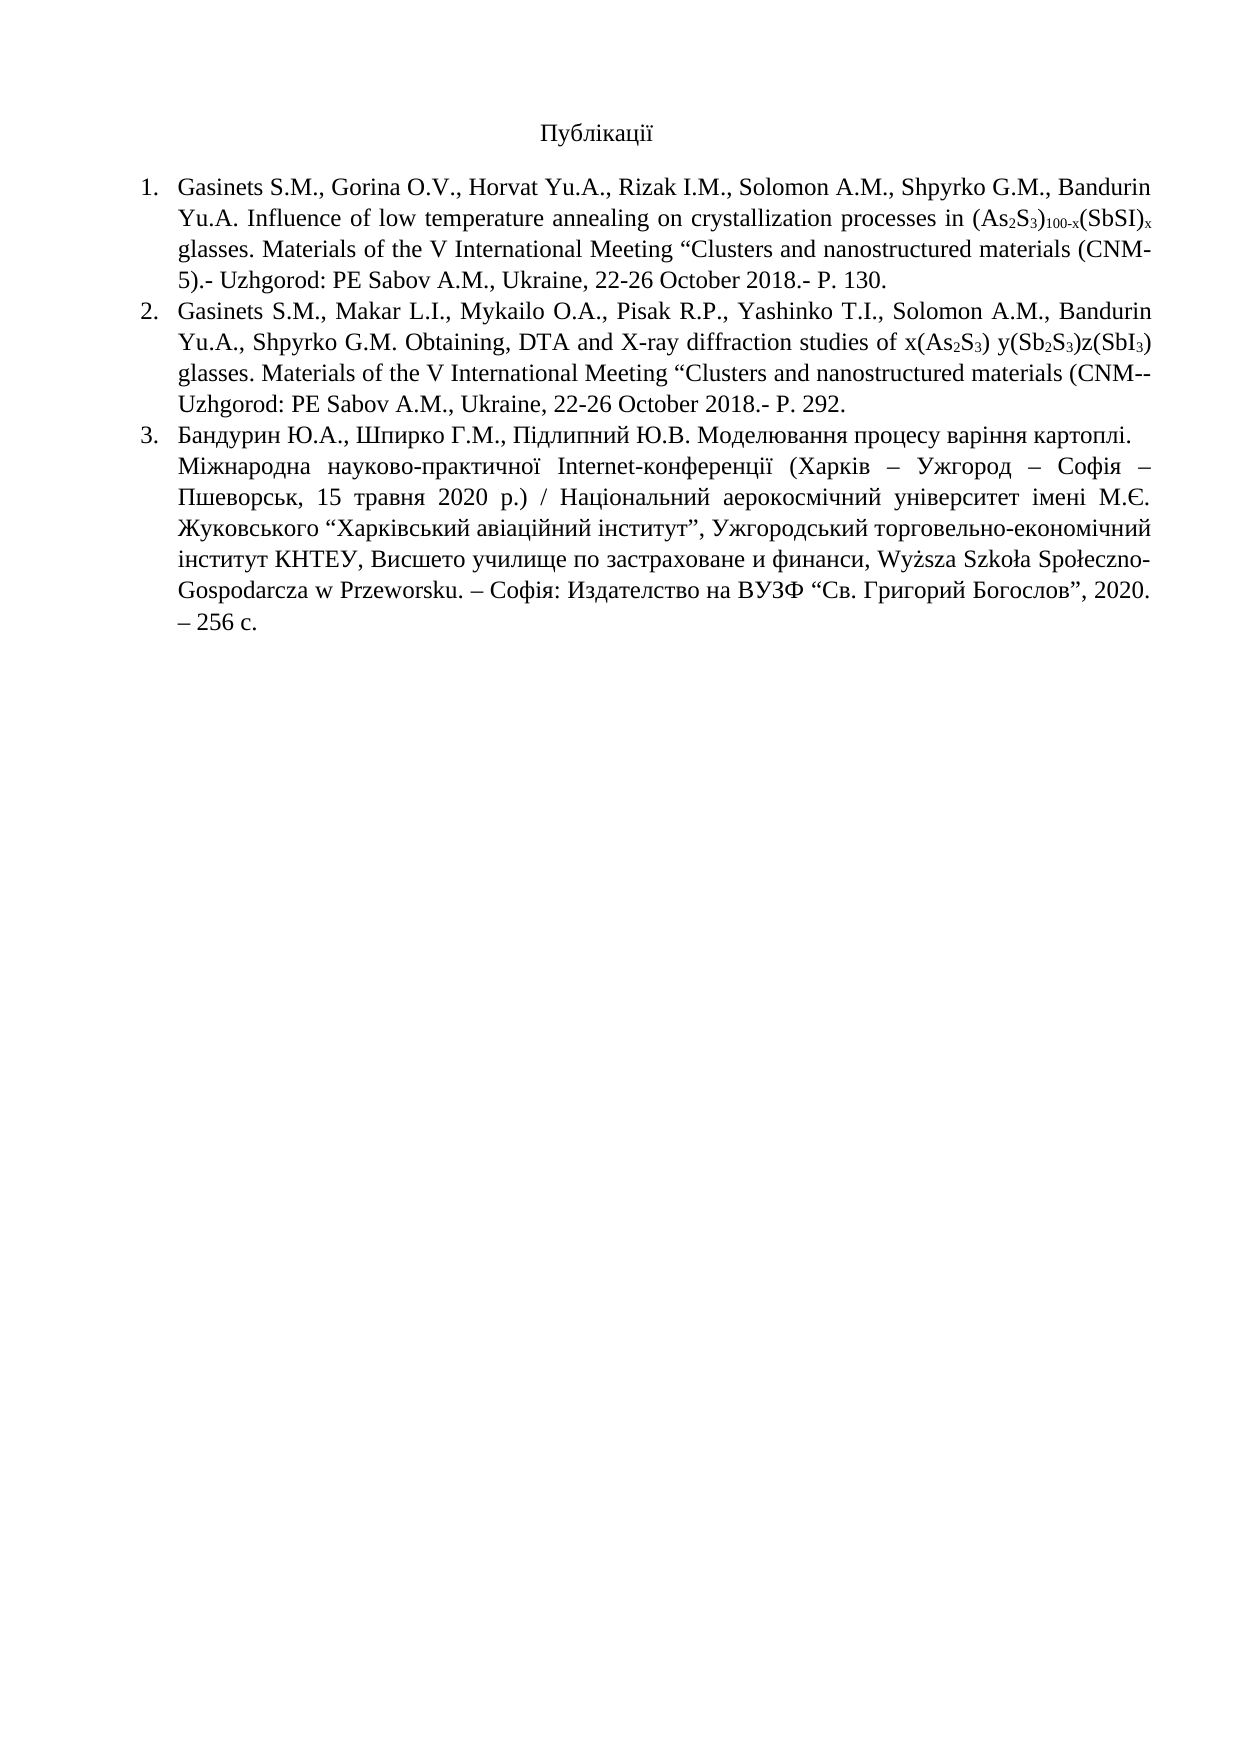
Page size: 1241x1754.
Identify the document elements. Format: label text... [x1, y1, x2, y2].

list Gasinets S.M., Gorina O.V., Horvat Yu.A., Rizak I.M., Solomon A.M., Shpyrko G.M., Bandurin Yu.A. Influence of low temperature annealing on crystallization processes in (As2S3)100-x(SbSI)x glasses. Materials of the V International Meeting “Clusters and nanostructured materials (CNM-5).- Uzhgorod: PE Sabov A.M., Ukraine, 22-26 October 2018.- P. 130. [140, 172, 1152, 294]
text Міжнародна науково-практичної Internet-конференції (Харків – Ужгород – Софія – Пшеворськ, 15 травня 2020 р.) / Національний аерокосмічний університет імені М.Є. Жуковського “Харківський авіаційний інститут”, Ужгородський торговельно-економічний інститут КНТЕУ, Висшето училище по застраховане и финанси, Wyższa Szkoła Społeczno-Gospodarcza w Przeworsku. – Софія: Издателство на ВУЗФ “Св. Григорий Богослов”, 2020. – 256 с. [178, 451, 1152, 635]
text Публікації [177, 118, 1152, 147]
list Бандурин Ю.А., Шпирко Г.М., Підлипний Ю.В. Моделювання процесу варіння картоплі. [140, 420, 1152, 449]
list Gasinets S.M., Makar L.I., Mykailo O.A., Pisak R.P., Yashinko T.I., Solomon A.M., Bandurin Yu.A., Shpyrko G.M. Obtaining, DTA and X-ray diffraction studies of x(As2S3) y(Sb2S3)z(SbI3) glasses. Materials of the V International Meeting “Clusters and nanostructured materials (CNM-- Uzhgorod: PE Sabov A.M., Ukraine, 22-26 October 2018.- P. 292. [140, 296, 1152, 418]
